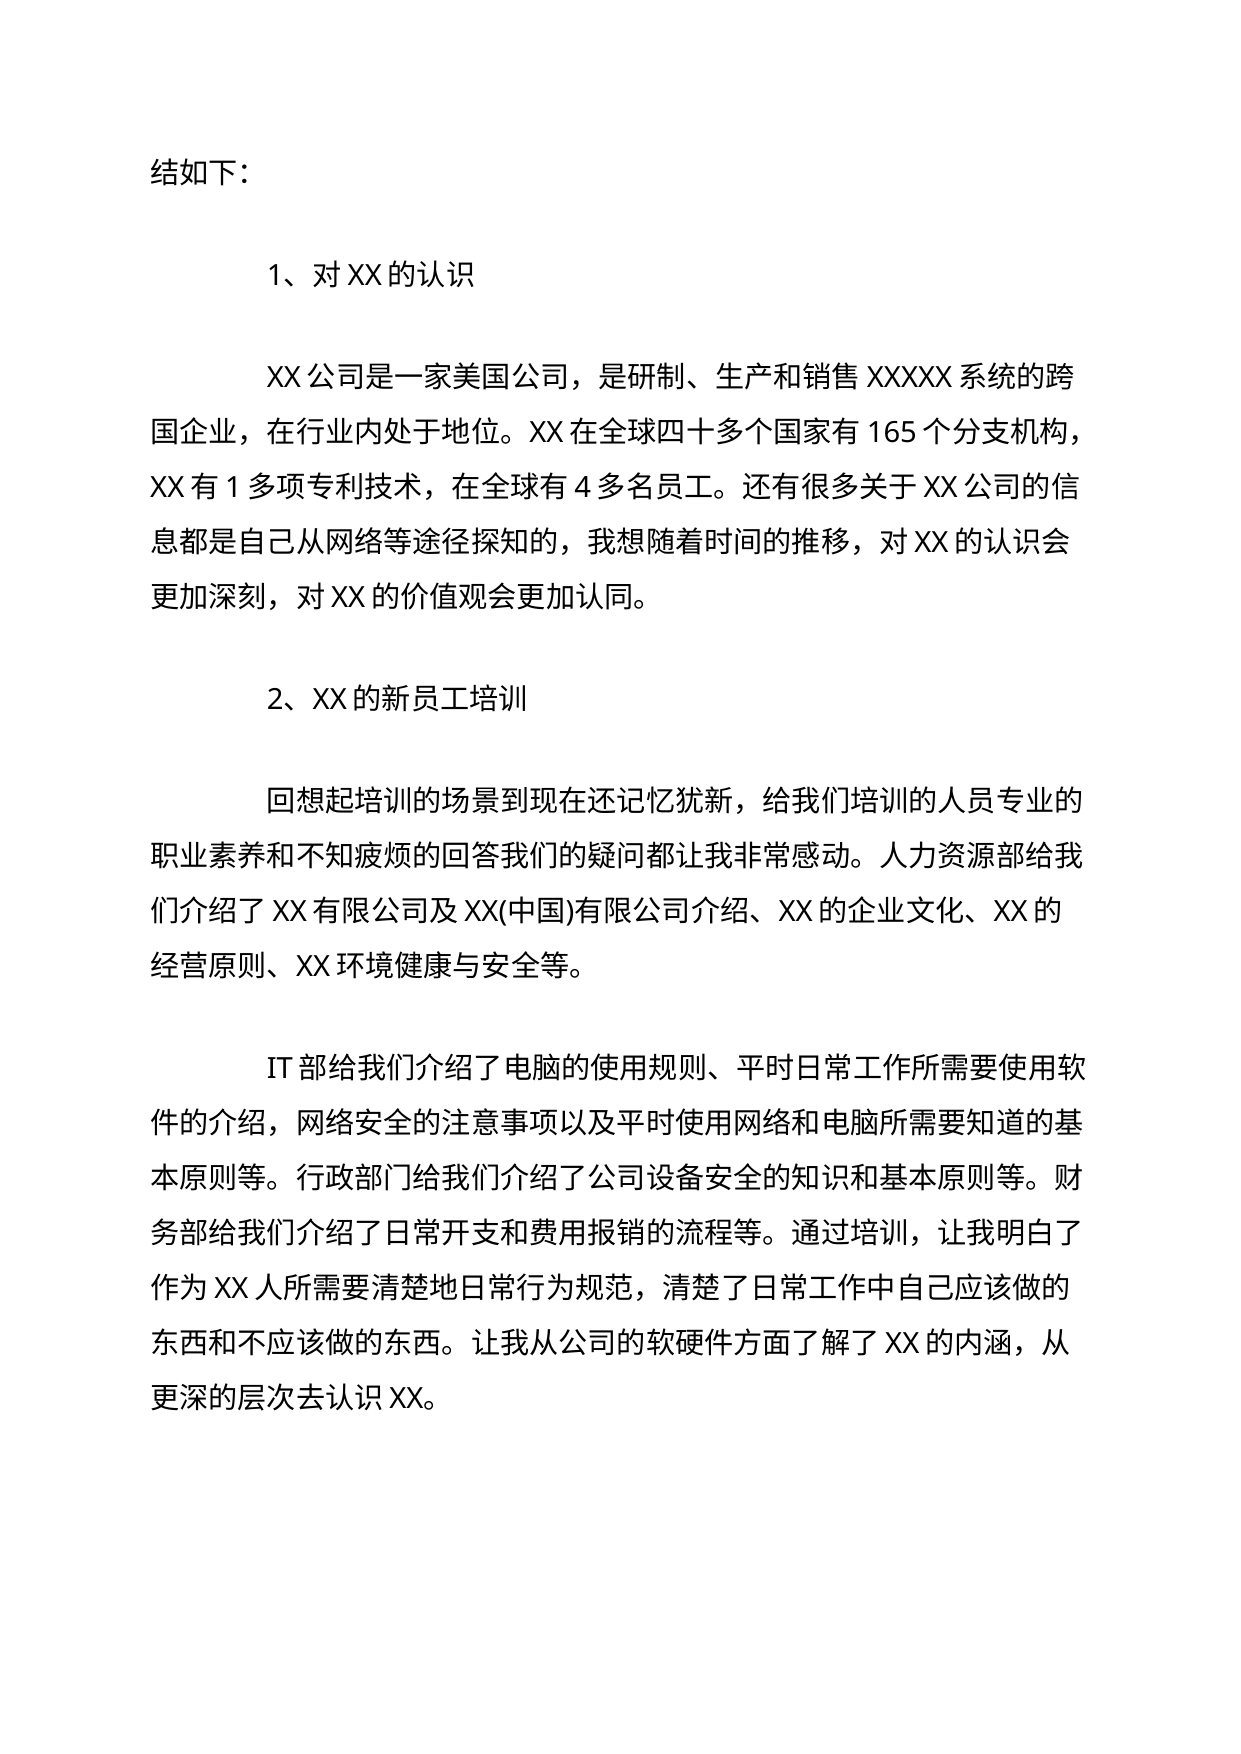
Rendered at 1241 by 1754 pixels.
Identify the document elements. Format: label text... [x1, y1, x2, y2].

text 1、对XX的认识 [150, 252, 1090, 294]
text IT部给我们介绍了电脑的使用规则、平时日常工作所需要使用软件的介绍，网络安全的注意事项以及平时使用网络和电脑所需要知道的基本原则等。行政部门给我们介绍了公司设备安全的知识和基本原则等。财务部给我们介绍了日常开支和费用报销的流程等。通过培训，让我明白了作为XX人所需要清楚地日常行为规范，清楚了日常工作中自己应该做的东西和不应该做的东西。让我从公司的软硬件方面了解了XX的内涵，从更深的层次去认识XX。 [150, 1044, 1090, 1417]
text 回想起培训的场景到现在还记忆犹新，给我们培训的人员专业的职业素养和不知疲烦的回答我们的疑问都让我非常感动。人力资源部给我们介绍了XX有限公司及XX(中国)有限公司介绍、XX的企业文化、XX的经营原则、XX环境健康与安全等。 [150, 778, 1090, 985]
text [150, 150, 1090, 192]
text XX公司是一家美国公司，是研制、生产和销售XXXXX系统的跨国企业，在行业内处于地位。XX在全球四十多个国家有165个分支机构，XX有1多项专利技术，在全球有4多名员工。还有很多关于XX公司的信息都是自己从网络等途径探知的，我想随着时间的推移，对XX的认识会更加深刻，对XX的价值观会更加认同。 [150, 354, 1090, 616]
text 2、XX的新员工培训 [150, 676, 1090, 718]
